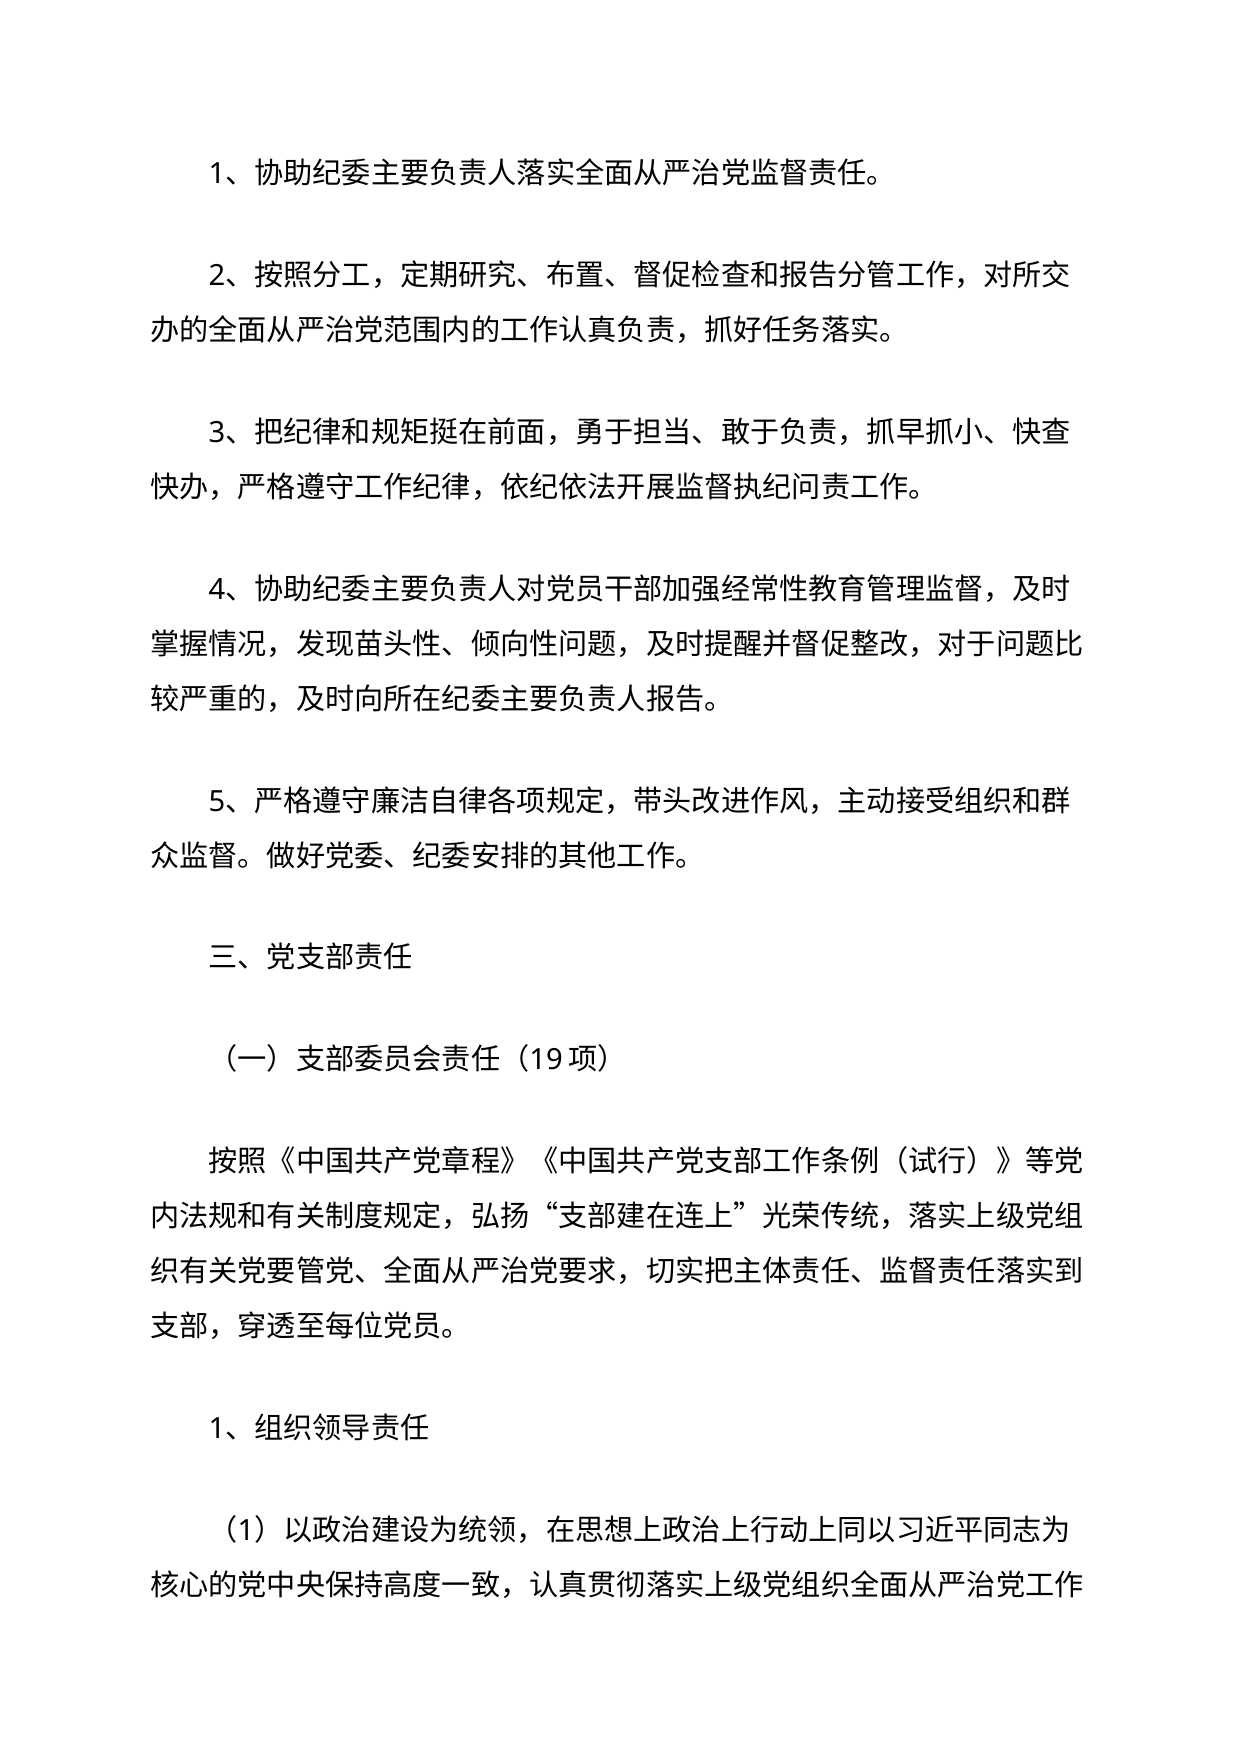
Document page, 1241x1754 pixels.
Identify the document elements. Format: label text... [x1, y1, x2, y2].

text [150, 1506, 1090, 1603]
text 按照《中国共产党章程》《中国共产党支部工作条例（试行）》等党内法规和有关制度规定，弘扬“支部建在连上”光荣传统，落实上级党组织有关党要管党、全面从严治党要求，切实把主体责任、监督责任落实到支部，穿透至每位党员。 [150, 1138, 1090, 1345]
text 三、党支部责任 [150, 934, 1090, 976]
text 1、协助纪委主要负责人落实全面从严治党监督责任。 [150, 150, 1090, 192]
text （一）支部委员会责任（19项） [150, 1036, 1090, 1078]
text 3、把纪律和规矩挺在前面，勇于担当、敢于负责，抓早抓小、快查快办，严格遵守工作纪律，依纪依法开展监督执纪问责工作。 [150, 409, 1090, 506]
text 4、协助纪委主要负责人对党员干部加强经常性教育管理监督，及时掌握情况，发现苗头性、倾向性问题，及时提醒并督促整改，对于问题比较严重的，及时向所在纪委主要负责人报告。 [150, 566, 1090, 718]
text 1、组织领导责任 [150, 1404, 1090, 1447]
text 2、按照分工，定期研究、布置、督促检查和报告分管工作，对所交办的全面从严治党范围内的工作认真负责，抓好任务落实。 [150, 252, 1090, 349]
text 5、严格遵守廉洁自律各项规定，带头改进作风，主动接受组织和群众监督。做好党委、纪委安排的其他工作。 [150, 777, 1090, 874]
